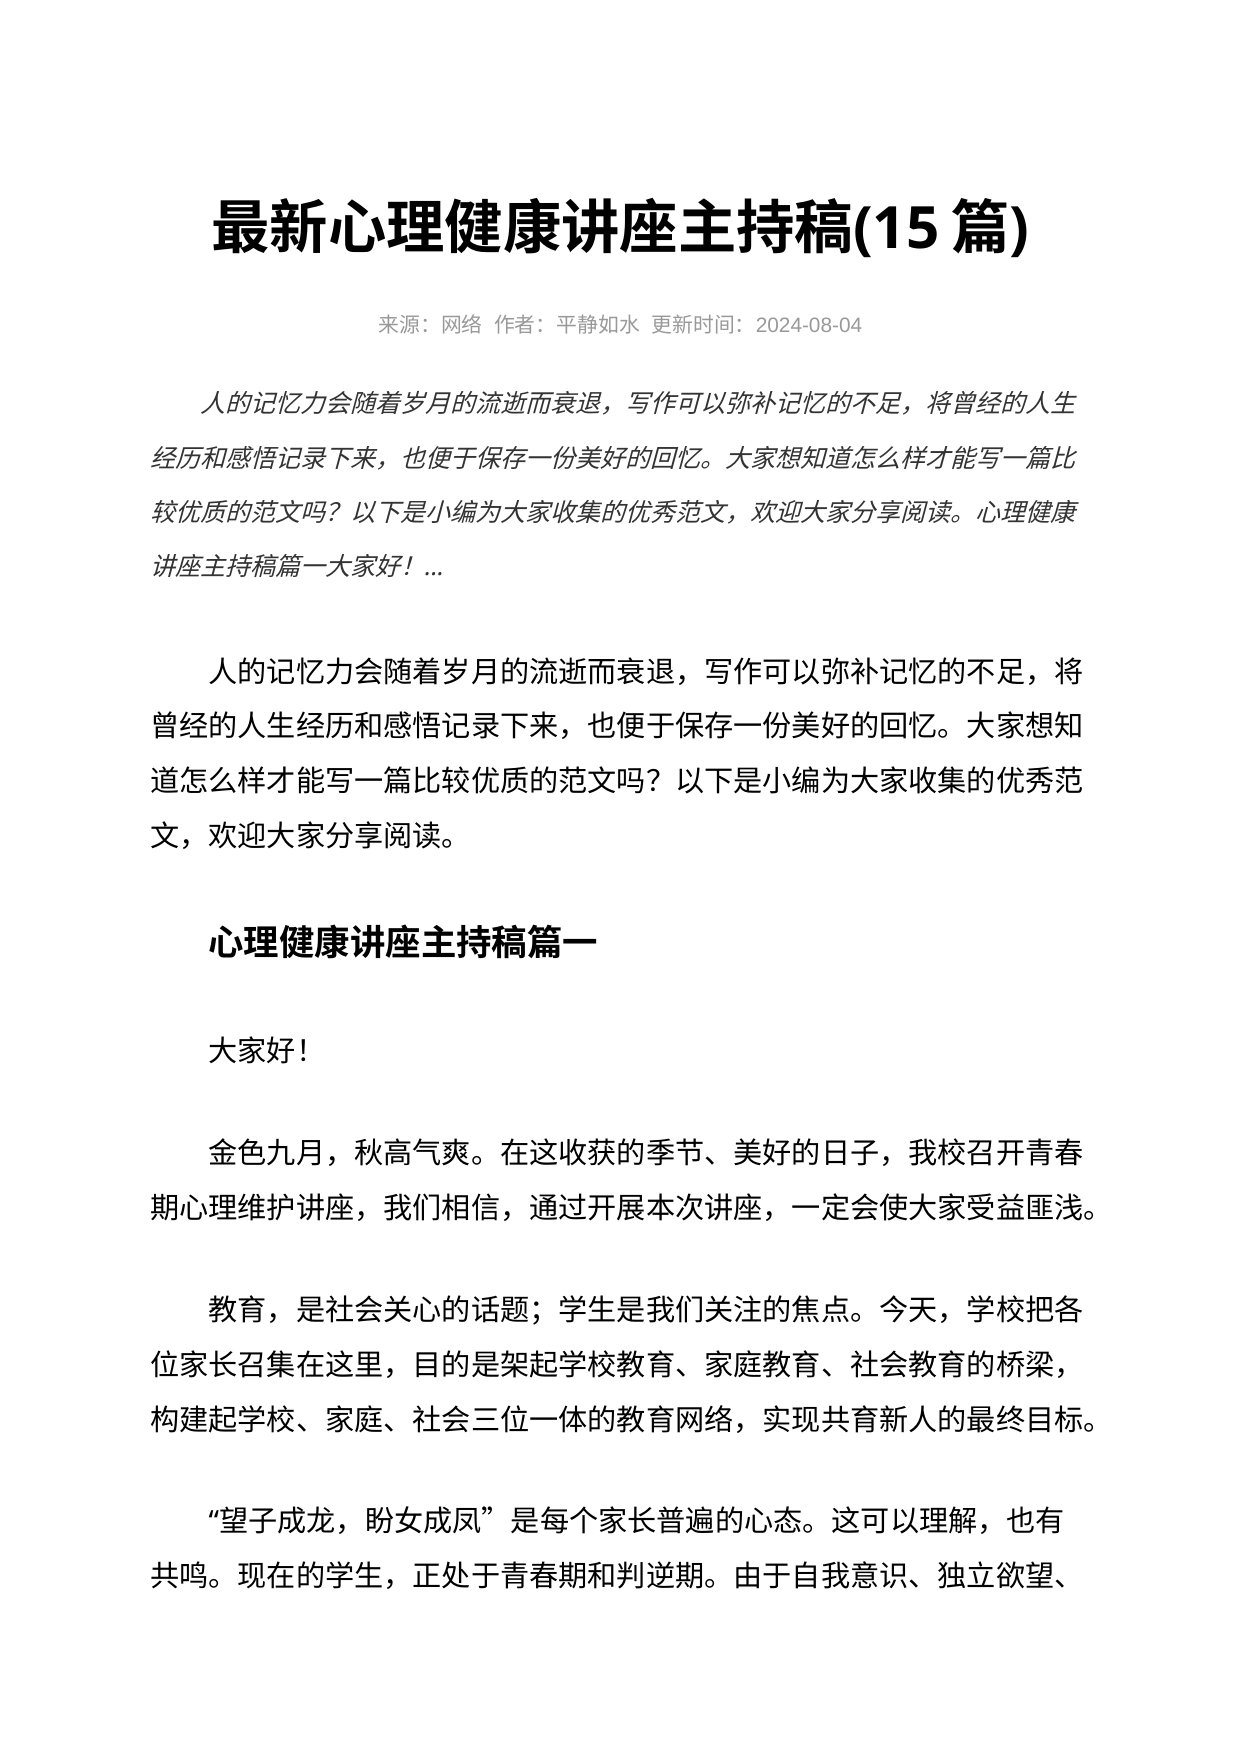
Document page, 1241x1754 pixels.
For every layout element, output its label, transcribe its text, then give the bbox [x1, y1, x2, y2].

text 教育，是社会关心的话题；学生是我们关注的焦点。今天，学校把各位家长召集在这里，目的是架起学校教育、家庭教育、社会教育的桥梁，构建起学校、家庭、社会三位一体的教育网络，实现共育新人的最终目标。 [150, 1286, 1090, 1438]
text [150, 1498, 1090, 1595]
subtitle 最新心理健康讲座主持稿(15篇) [150, 181, 1090, 266]
text 人的记忆力会随着岁月的流逝而衰退，写作可以弥补记忆的不足，将曾经的人生经历和感悟记录下来，也便于保存一份美好的回忆。大家想知道怎么样才能写一篇比较优质的范文吗？以下是小编为大家收集的优秀范文，欢迎大家分享阅读。 [150, 648, 1090, 855]
text 大家好！ [150, 1028, 1090, 1070]
text 来源：网络 作者：平静如水 更新时间：2024-08-04 [150, 313, 1090, 337]
text 人的记忆力会随着岁月的流逝而衰退，写作可以弥补记忆的不足，将曾经的人生经历和感悟记录下来，也便于保存一份美好的回忆。大家想知道怎么样才能写一篇比较优质的范文吗？以下是小编为大家收集的优秀范文，欢迎大家分享阅读。心理健康讲座主持稿篇一大家好！... [150, 384, 1090, 583]
text 金色九月，秋高气爽。在这收获的季节、美好的日子，我校召开青春期心理维护讲座，我们相信，通过开展本次讲座，一定会使大家受益匪浅。 [150, 1130, 1090, 1227]
text 心理健康讲座主持稿篇一 [150, 914, 1090, 966]
